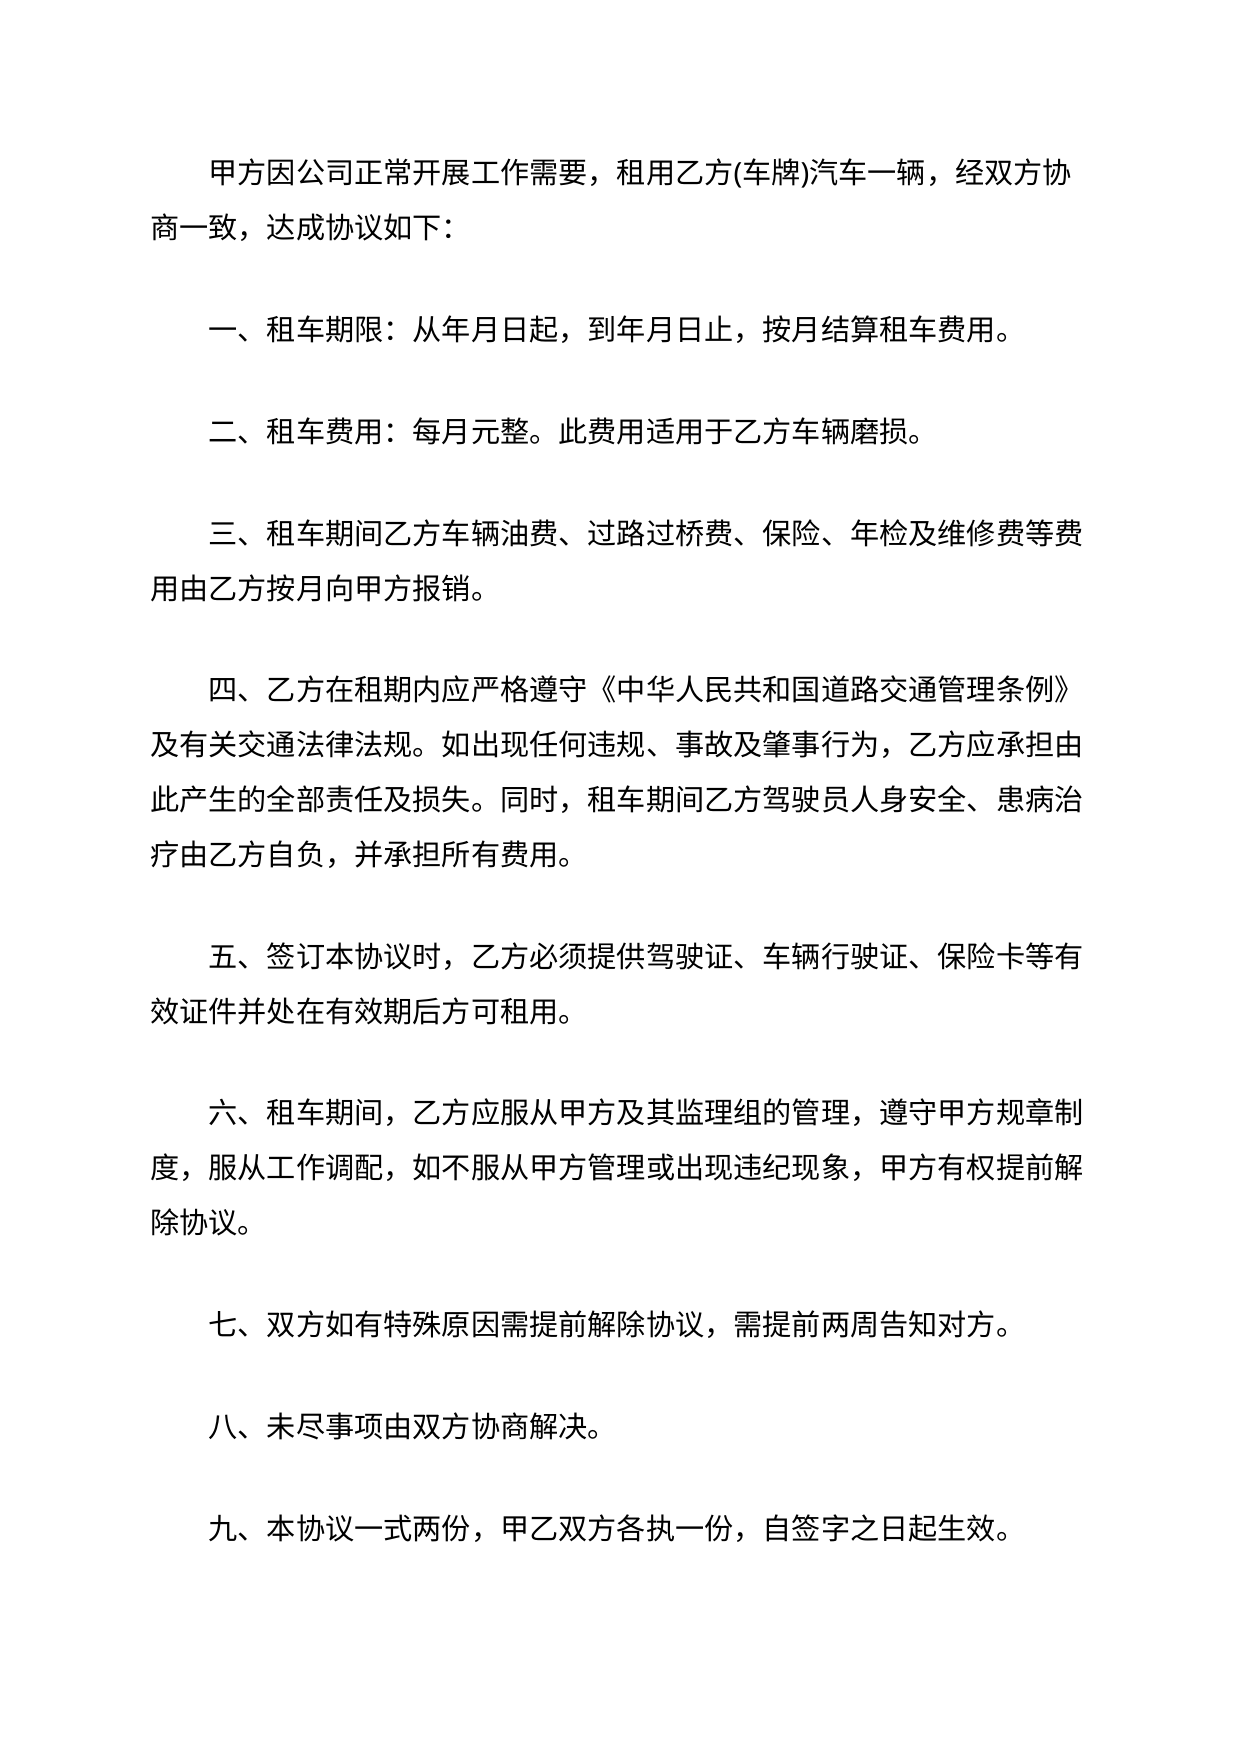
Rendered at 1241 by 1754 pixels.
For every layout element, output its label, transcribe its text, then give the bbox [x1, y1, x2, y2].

text 九、本协议一式两份，甲乙双方各执一份，自签字之日起生效。 [150, 1505, 1090, 1547]
text 甲方因公司正常开展工作需要，租用乙方(车牌)汽车一辆，经双方协商一致，达成协议如下： [150, 150, 1090, 247]
text 一、租车期限：从年月日起，到年月日止，按月结算租车费用。 [150, 307, 1090, 349]
text 二、租车费用：每月元整。此费用适用于乙方车辆磨损。 [150, 408, 1090, 451]
text 四、乙方在租期内应严格遵守《中华人民共和国道路交通管理条例》及有关交通法律法规。如出现任何违规、事故及肇事行为，乙方应承担由此产生的全部责任及损失。同时，租车期间乙方驾驶员人身安全、患病治疗由乙方自负，并承担所有费用。 [150, 667, 1090, 874]
text 五、签订本协议时，乙方必须提供驾驶证、车辆行驶证、保险卡等有效证件并处在有效期后方可租用。 [150, 933, 1090, 1031]
text 六、租车期间，乙方应服从甲方及其监理组的管理，遵守甲方规章制度，服从工作调配，如不服从甲方管理或出现违纪现象，甲方有权提前解除协议。 [150, 1090, 1090, 1242]
text 八、未尽事项由双方协商解决。 [150, 1403, 1090, 1446]
text 三、租车期间乙方车辆油费、过路过桥费、保险、年检及维修费等费用由乙方按月向甲方报销。 [150, 510, 1090, 607]
text 七、双方如有特殊原因需提前解除协议，需提前两周告知对方。 [150, 1302, 1090, 1344]
